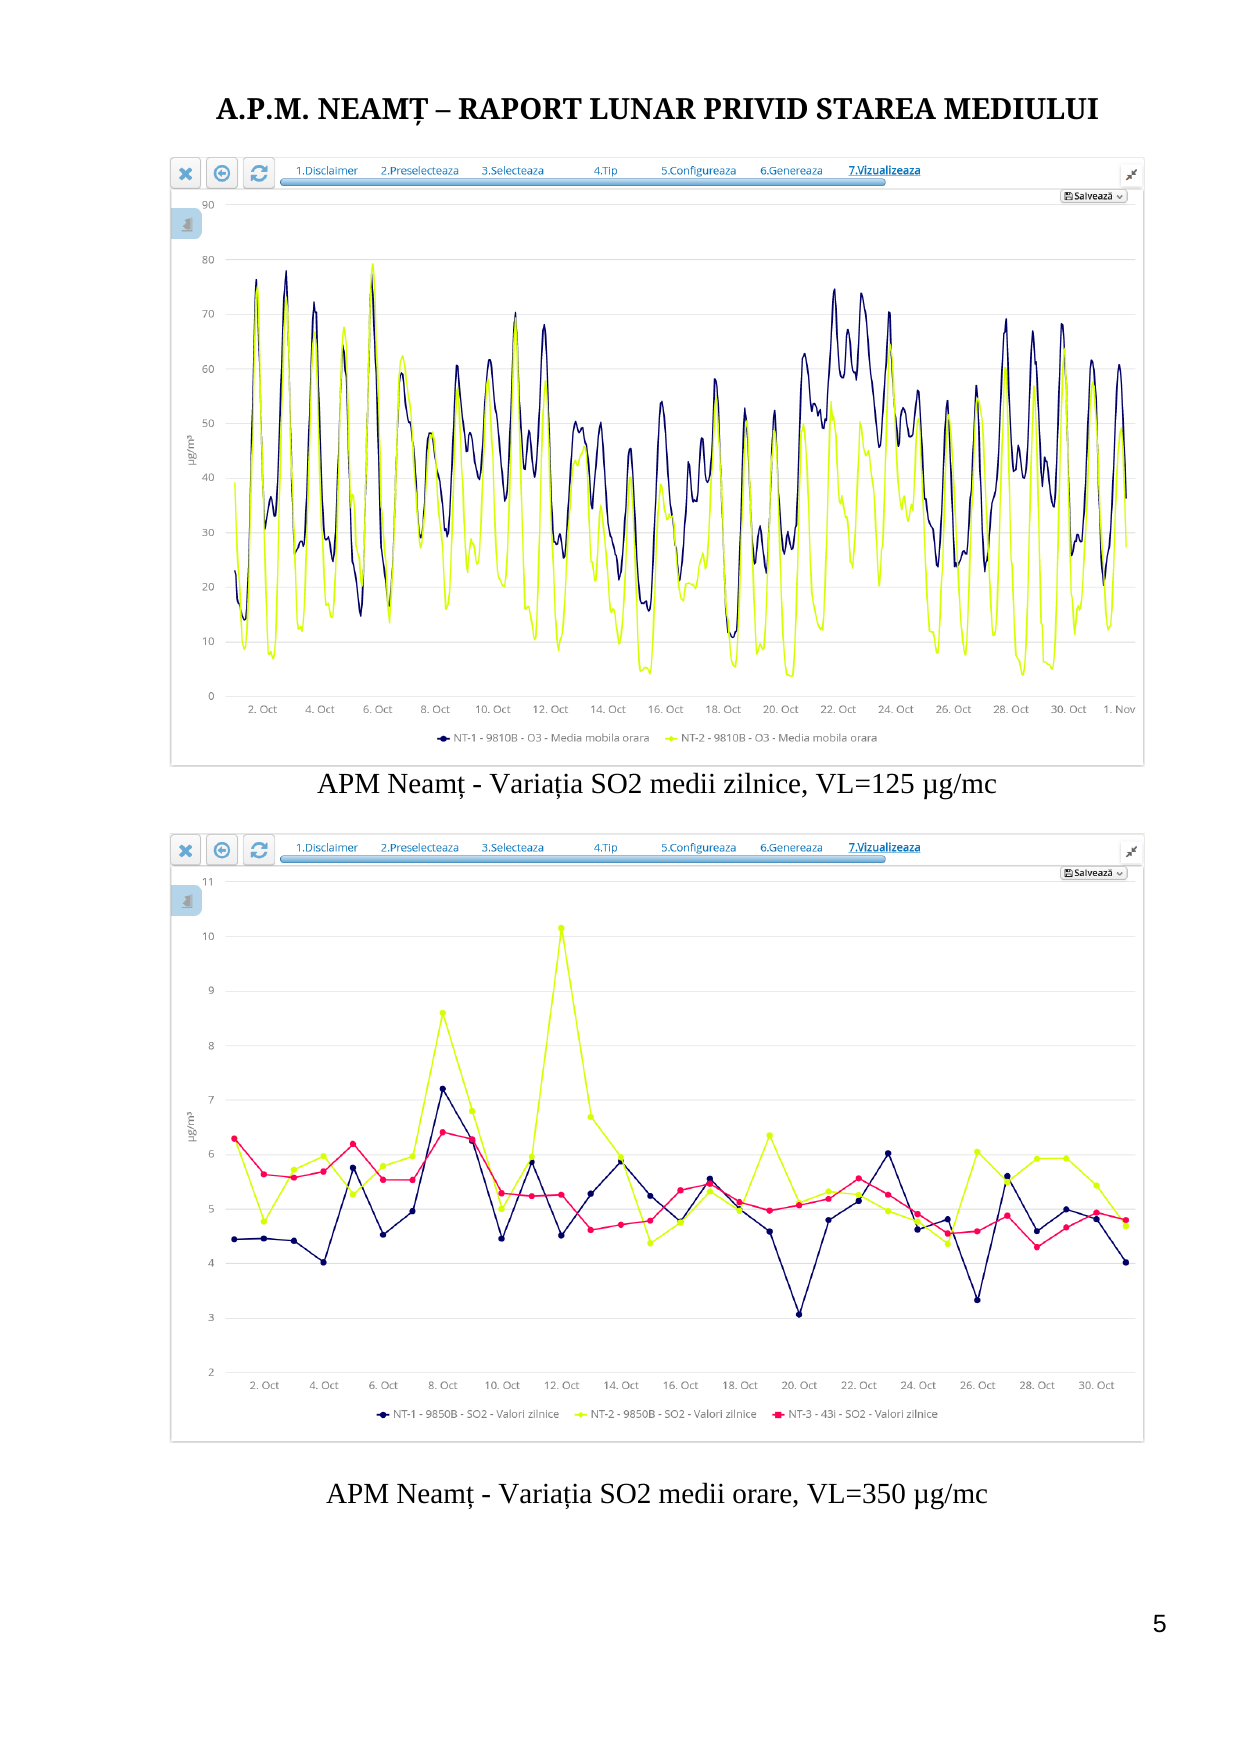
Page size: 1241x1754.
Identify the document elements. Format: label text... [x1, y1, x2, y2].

picture [169, 157, 1145, 767]
text APM Neamț - Variația SO2 medii orare, VL=350 µg/mc [148, 1476, 1166, 1510]
picture [169, 833, 1145, 1443]
text APM Neamț - Variația SO2 medii zilnice, VL=125 µg/mc [148, 766, 1166, 800]
